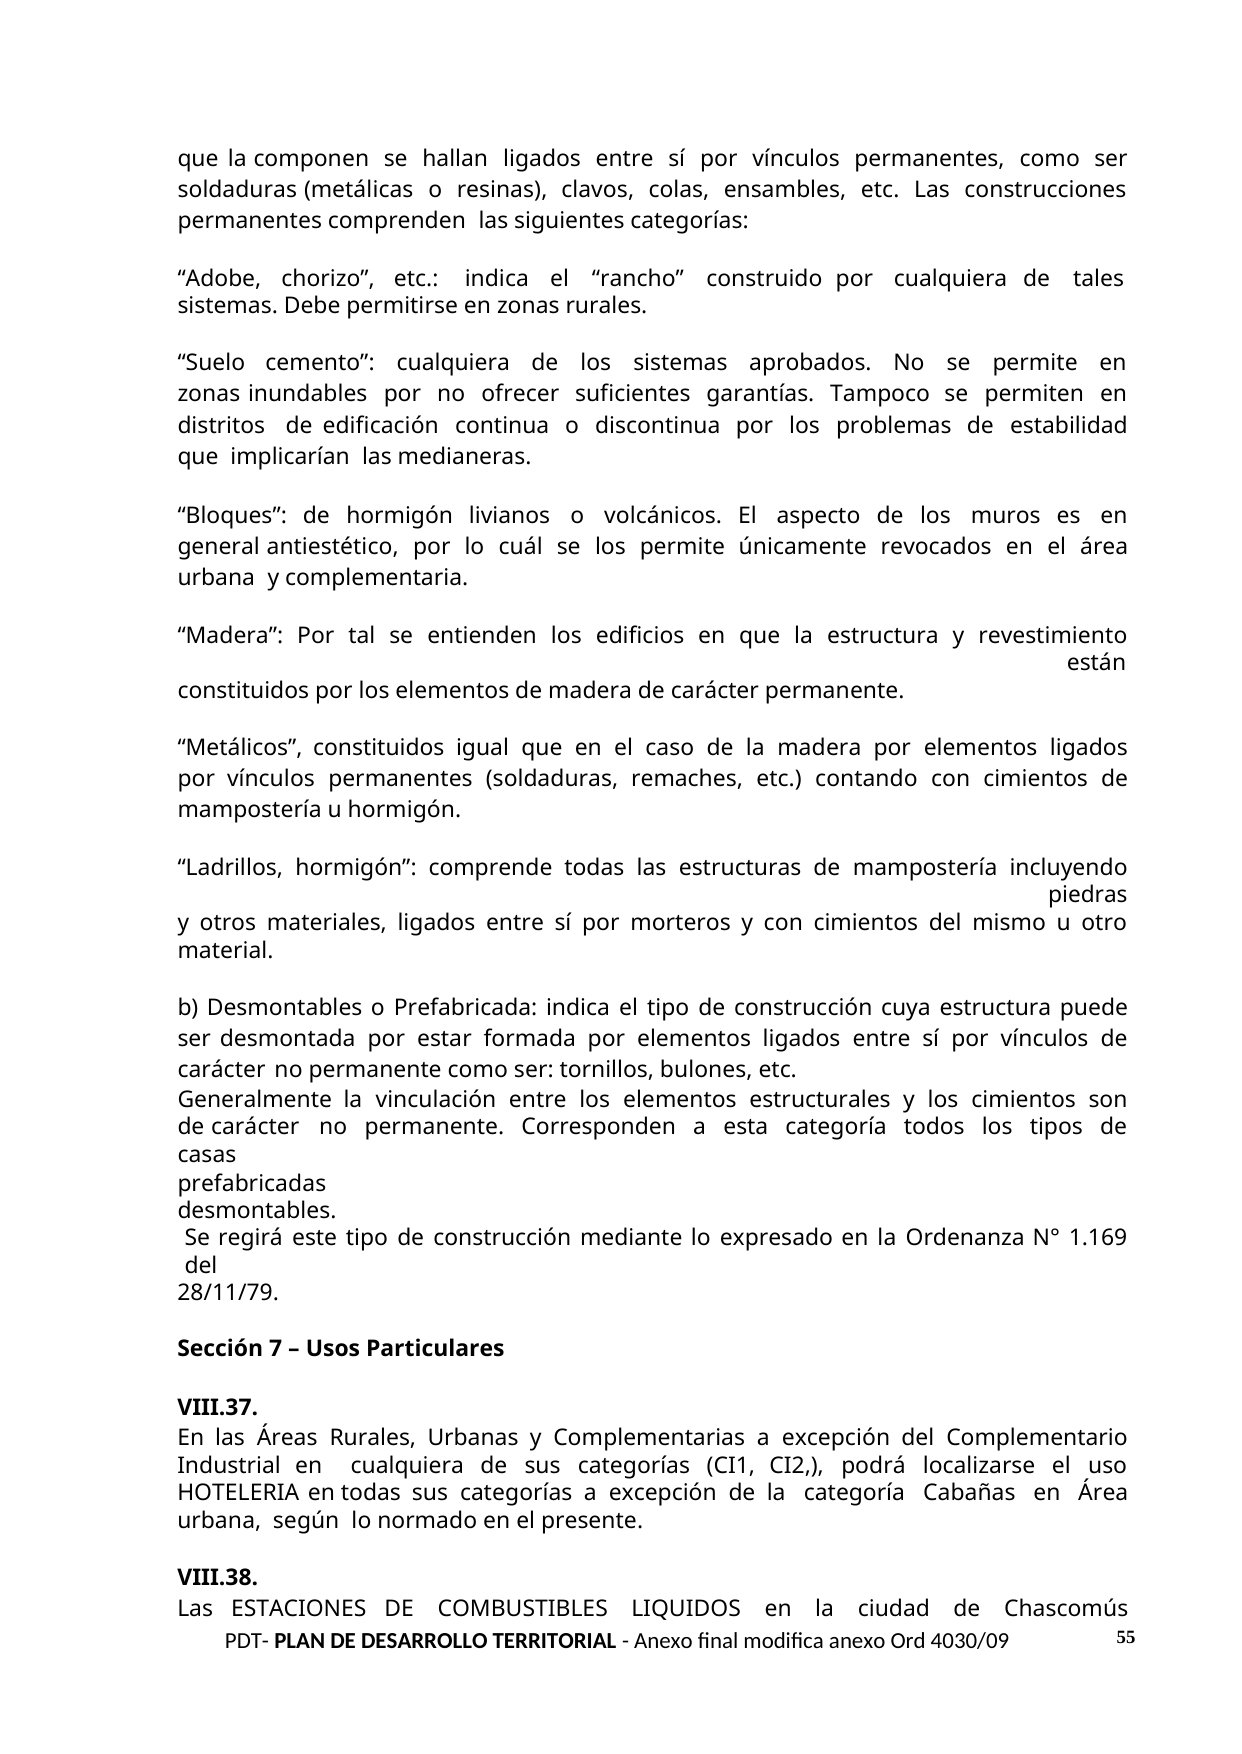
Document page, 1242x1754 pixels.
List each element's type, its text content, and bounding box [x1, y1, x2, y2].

text Sección 7 – Usos Particulares [177, 1332, 993, 1364]
text prefabricadas desmontables. [177, 1168, 471, 1222]
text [177, 142, 1128, 236]
text “Ladrillos, hormigón”: comprende todas las estructuras de mampostería incluyendo piedras y otros materiales, ligados entre sí por morteros y con cimientos del mismo u otro material. [177, 853, 1128, 964]
text VIII.37. [177, 1391, 274, 1423]
text “Madera”: Por tal se entienden los edificios en que la estructura y revestimiento están constituidos por los elementos de madera de carácter permanente. [177, 621, 1128, 704]
text “Metálicos”, constituidos igual que en el caso de la madera por elementos ligados por vínculos permanentes (soldaduras, remaches, etc.) contando con cimientos de mampostería u hormigón. [177, 731, 1128, 824]
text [177, 1592, 1128, 1623]
text VIII.38. [177, 1561, 274, 1592]
text 28/11/79. [177, 1277, 281, 1305]
text Se regirá este tipo de construcción mediante lo expresado en ° 1.169 del [184, 1222, 1127, 1277]
text “Adobe, chorizo”, etc.: indica el “rancho” construido por cualquiera de tales sistemas. Debe permitirse en zonas rurales. [177, 264, 1128, 319]
text “Suelo cemento”: cualquiera de los sistemas aprobados. No se permite en zonas inundables por no ofrecer suficientes garantías. Tampoco se permiten en distritos de edificación continua o discontinua por los problemas de estabilidad que implicarían las medianeras. [177, 346, 1128, 471]
text “Bloques”: de hormigón livianos o volcánicos. El aspecto de los muros es en general antiestético, por lo cuál se los permite únicamente revocados en el área urbana y complementaria. [177, 499, 1128, 592]
text b) Desmontables o Prefabricada: indica el tipo de construcción cuya estructura puede ser desmontada por estar formada por elementos ligados entre sí por vínculos de carácter no permanente como ser: tornillos, bulones, etc. [177, 991, 1128, 1084]
text Generalmente la vinculación entre los elementos estructurales y los cimientos son de carácter no permanente. Corresponden a esta categoría todos los tipos de casas [177, 1085, 1128, 1168]
text En las Áreas Rurales, Urbanas y Complementarias a excepción del Complementario Industrial en cualquiera de sus categorías (CI1, CI2,), podrá localizarse el uso HOTELERIA en todas sus categorías a excepción de la categoría Cabañas en Área urbana, según lo normado en el presente. [177, 1423, 1128, 1534]
